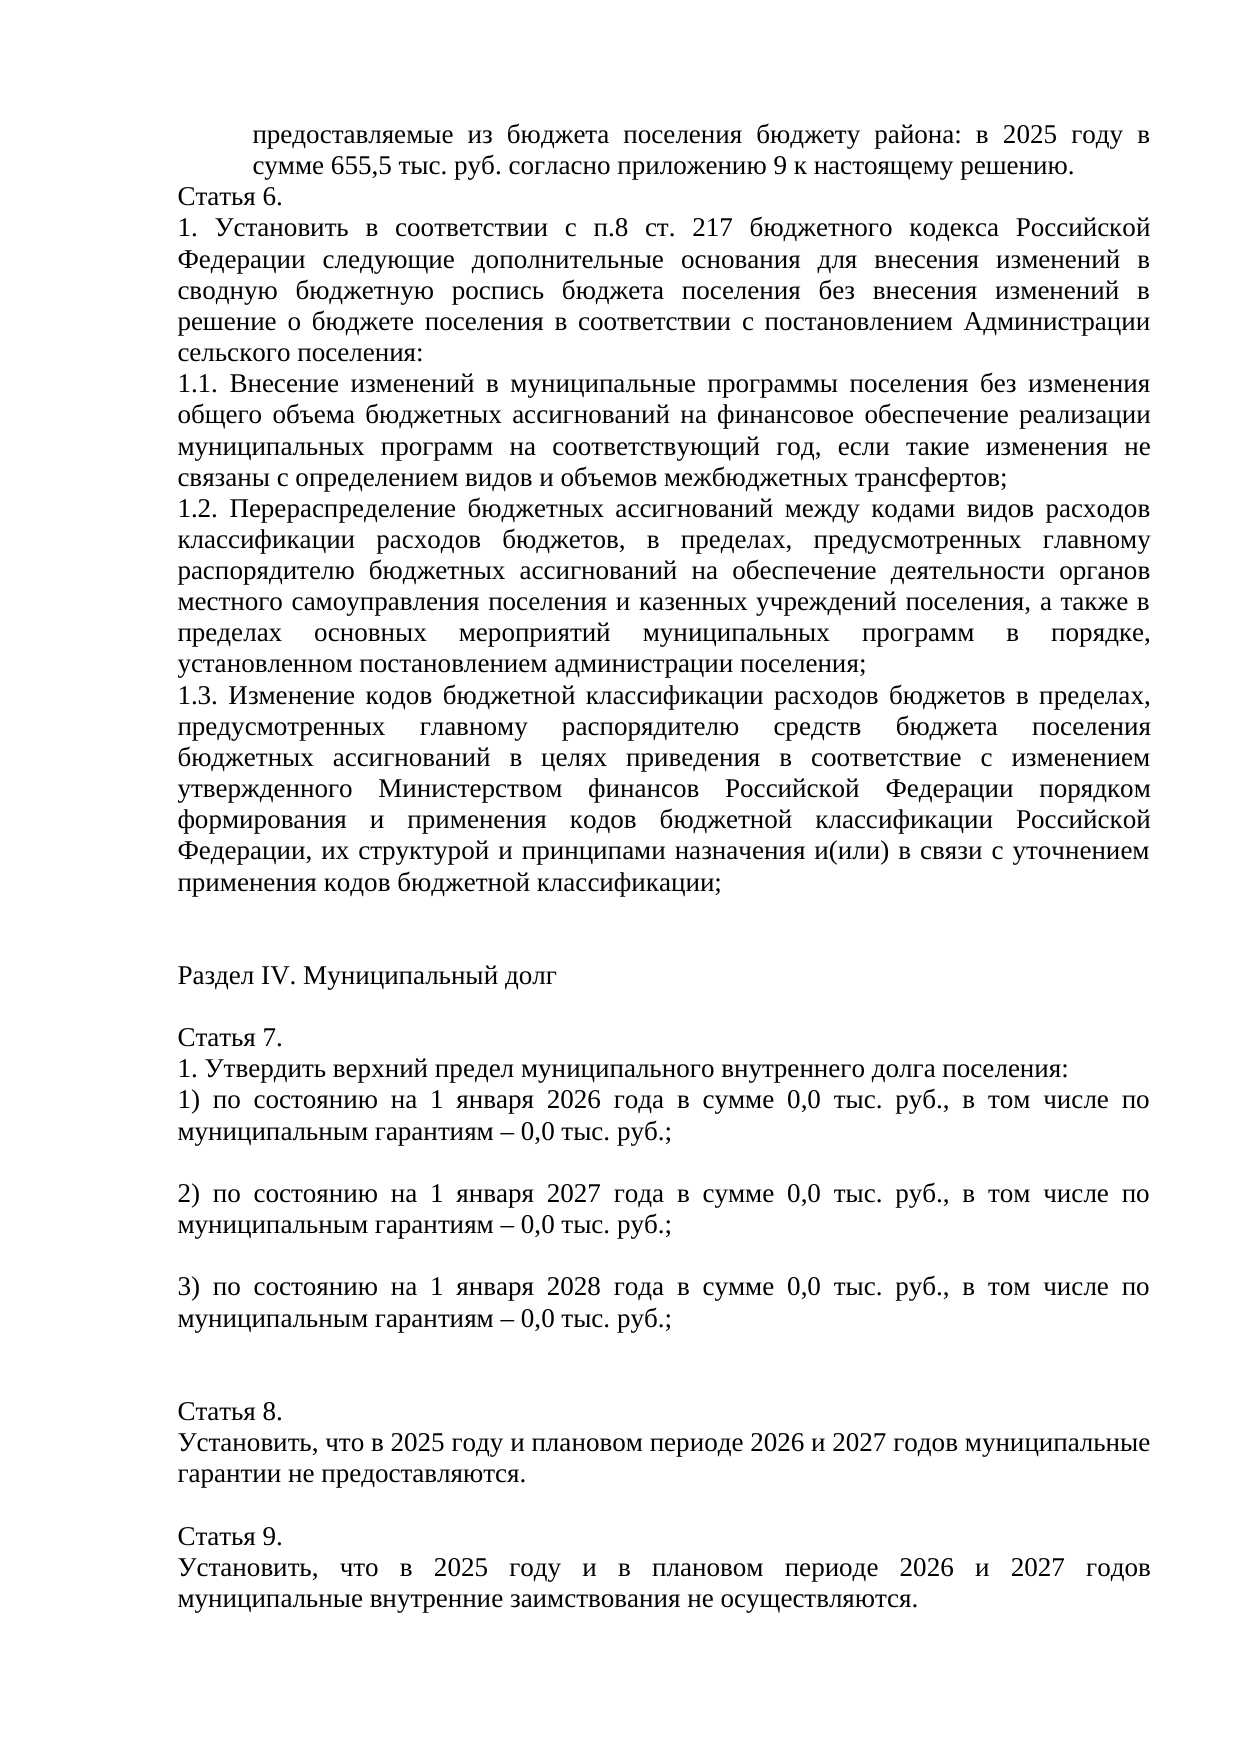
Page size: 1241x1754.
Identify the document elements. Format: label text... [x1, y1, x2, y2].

text 2) по состоянию на 1 января 2027 года в сумме 0,0 тыс. руб., в том числе по муниципальным гарантиям – 0,0 тыс. руб.; [177, 1177, 1152, 1239]
text 1) по состоянию на 1 января 2026 года в сумме 0,0 тыс. руб., в том числе по муниципальным гарантиям – 0,0 тыс. руб.; [177, 1084, 1152, 1146]
text Статья 7. [177, 1021, 1152, 1052]
text Раздел IV. Муниципальный долг [177, 959, 1152, 990]
text 1. Установить в соответствии с п.8 ст. 217 бюджетного кодекса Российской Федерации следующие дополнительные основания для внесения изменений в сводную бюджетную роспись бюджета поселения без внесения изменений в решение о бюджете поселения в соответствии с постановлением Администрации сельского поселения: [177, 212, 1152, 367]
text Установить, что в 2025 году и плановом периоде 2026 и 2027 годов муниципальные гарантии не предоставляются. [177, 1426, 1152, 1488]
text 1.3. Изменение кодов бюджетной классификации расходов бюджетов в пределах, предусмотренных главному распорядителю средств бюджета поселения бюджетных ассигнований в целях приведения в соответствие с изменением утвержденного Министерством финансов Российской Федерации порядком формирования и применения кодов бюджетной классификации Российской Федерации, их структурой и принципами назначения и(или) в связи с уточнением применения кодов бюджетной классификации; [177, 679, 1152, 897]
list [215, 118, 1152, 180]
text Статья 8. [177, 1395, 1152, 1426]
text 1.2. Перераспределение бюджетных ассигнований между кодами видов расходов классификации расходов бюджетов, в пределах, предусмотренных главному распорядителю бюджетных ассигнований на обеспечение деятельности органов местного самоуправления поселения и казенных учреждений поселения, а также в пределах основных мероприятий муниципальных программ в порядке, установленном постановлением администрации поселения; [177, 492, 1152, 679]
text 1.1. Внесение изменений в муниципальные программы поселения без изменения общего объема бюджетных ассигнований на финансовое обеспечение реализации муниципальных программ на соответствующий год, если такие изменения не связаны с определением видов и объемов межбюджетных трансфертов; [177, 367, 1152, 492]
text 1. Утвердить верхний предел муниципального внутреннего долга поселения: [177, 1052, 1152, 1084]
text Статья 6. [177, 180, 1152, 212]
text Установить, что в 2025 году и в плановом периоде 2026 и 2027 годов муниципальные внутренние заимствования не осуществляются. [177, 1551, 1152, 1613]
text 3) по состоянию на 1 января 2028 года в сумме 0,0 тыс. руб., в том числе по муниципальным гарантиям – 0,0 тыс. руб.; [177, 1271, 1152, 1333]
text Статья 9. [177, 1520, 1152, 1551]
